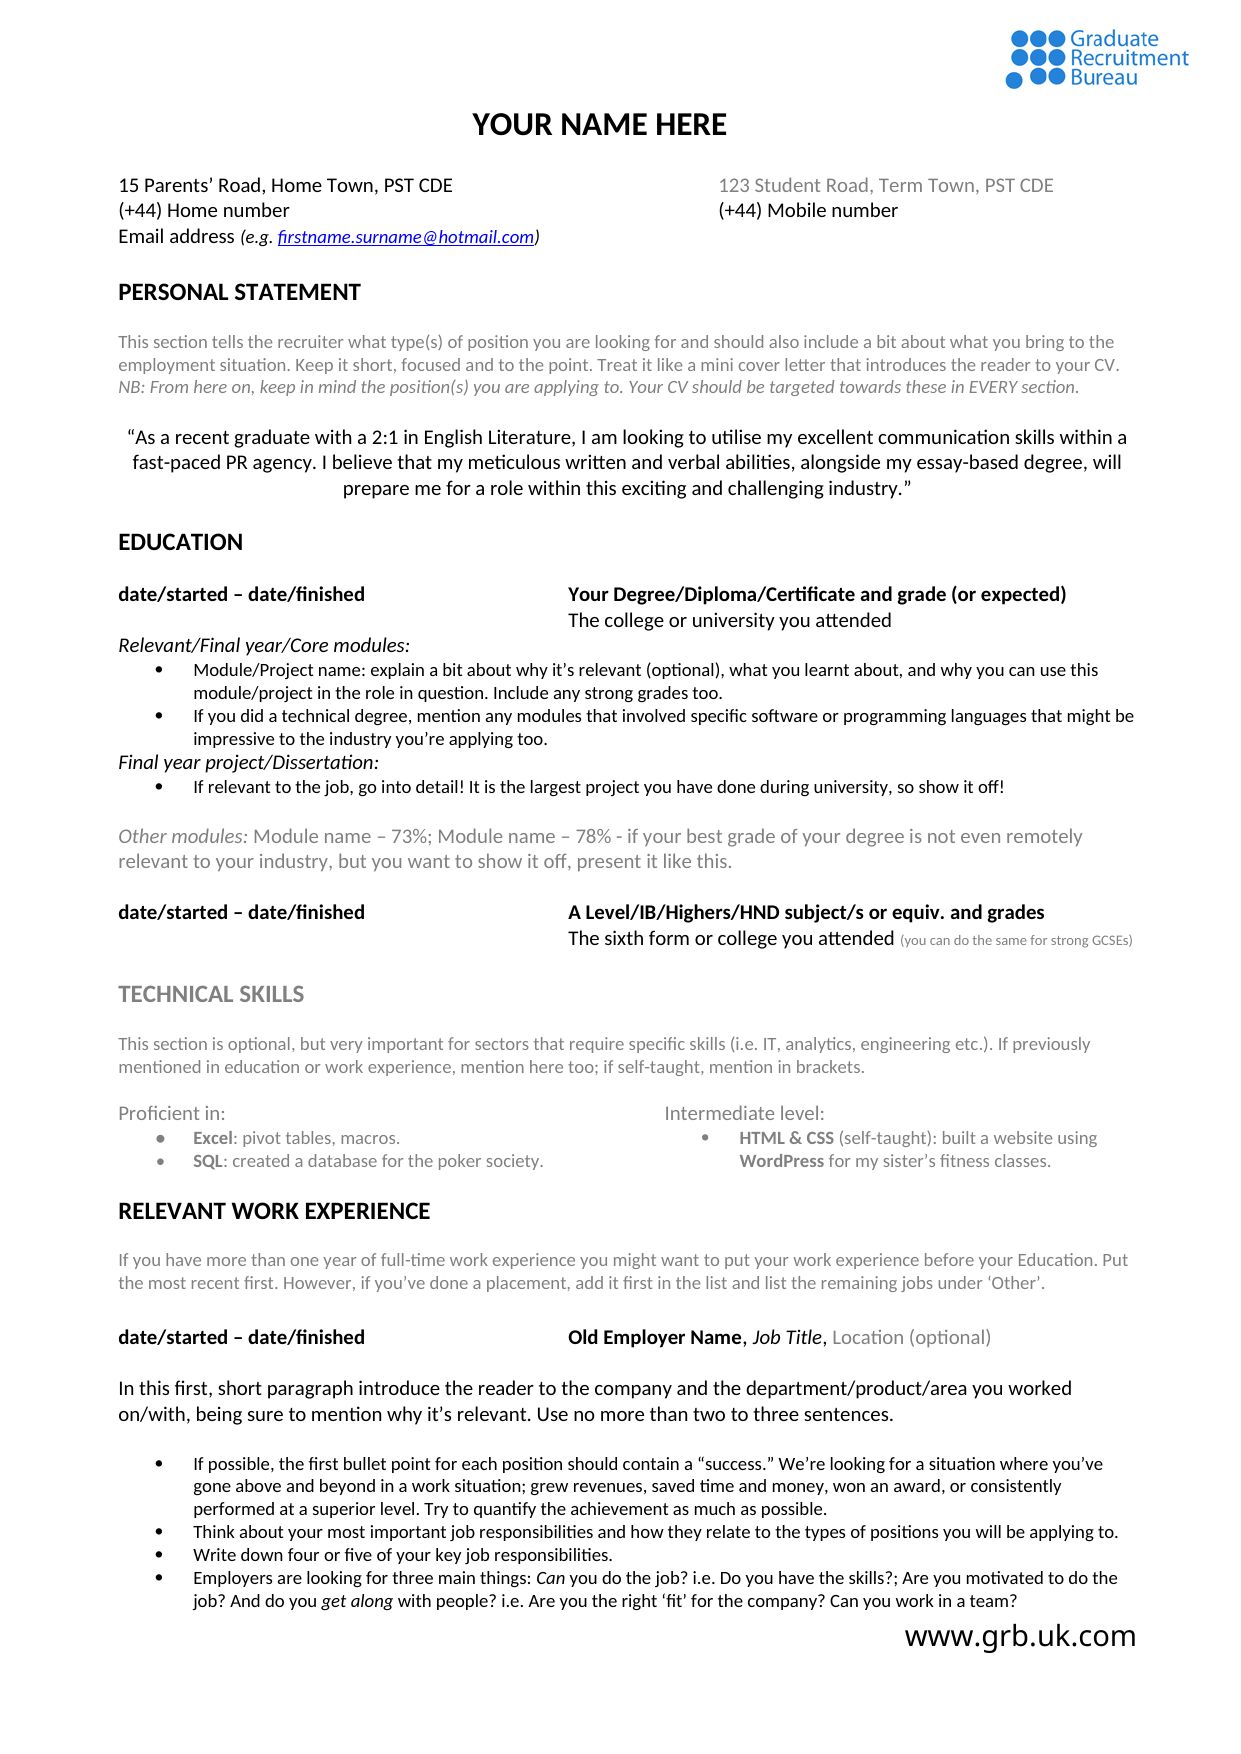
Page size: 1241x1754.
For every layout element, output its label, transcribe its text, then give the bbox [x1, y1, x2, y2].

text (+44) Home number (+44) Mobile number [118, 198, 1137, 223]
text RELEVANT WORK EXPERIENCE If you have more than one year of full-time work experience you might want to put your work experience before your Education. Put the most recent first. However, if you’ve done a placement, add it first in the list and list the remaining jobs under ‘Other’. [118, 1195, 1137, 1322]
text date/started – date/finished Your Degree/Diploma/Certificate and grade (or expected) [118, 582, 1137, 607]
list If possible, the first bullet point for each position should contain a “success.” We’re looking for a situation where you’ve gone above and beyond in a work situation; grew revenues, saved time and money, won an award, or consistently performed at a superior level. Try to quantify the achievement as much as possible. [156, 1452, 1137, 1521]
text This section is optional, but very important for sectors that require specific skills (i.e. IT, analytics, engineering etc.). If previously mentioned in education or work experience, mention here too; if self-taught, mention in brackets. [118, 1009, 1137, 1078]
text Intermediate level: [664, 1101, 1137, 1126]
list Module/Project name: explain a bit about why it’s relevant (optional), what you learnt about, and why you can use this module/project in the role in question. Include any strong grades too. [156, 658, 1137, 704]
text “As a recent graduate with a 2:1 in English Literature, I am looking to utilise my excellent communication skills within a fast-paced PR agency. I believe that my meticulous written and verbal abilities, alongside my essay-based degree, will prepare me for a role within this exciting and challenging industry.” [118, 424, 1137, 500]
list Excel: pivot tables, macros. [156, 1126, 591, 1149]
text The college or university you attended [568, 607, 1137, 632]
text The sixth form or college you attended (you can do the same for strong GCSEs) [493, 925, 1137, 978]
text TECHNICAL SKILLS [118, 978, 1137, 1009]
text Final year project/Dissertation: [118, 749, 1137, 775]
text Relevant/Final year/Core modules: [118, 632, 1137, 658]
picture [998, 22, 1194, 96]
list Think about your most important job responsibilities and how they relate to the types of positions you will be applying to. [156, 1521, 1137, 1543]
text Proficient in: [118, 1101, 591, 1126]
list HTML & CSS (self-taught): built a website using WordPress for my sister’s fitness classes. [702, 1126, 1137, 1172]
list Employers are looking for three main things: Can you do the job? i.e. Do you have the skills?; Are you motivated to do the job? And do you get along with people? i.e. Are you the right ‘fit’ for the company? Can you work in a team? [156, 1566, 1137, 1612]
list If relevant to the job, go into detail! It is the largest project you have done during university, so show it off! [156, 775, 1137, 798]
text EDUCATION [118, 526, 1137, 556]
text PERSONAL STATEMENT This section tells the recruiter what type(s) of position you are looking for and should also include a bit about what you bring to the employment situation. Keep it short, focused and to the point. Treat it like a mini cover letter that introduces the reader to your CV. NB: From here on, keep in mind the position(s) you are applying to. Your CV should be targeted towards these in EVERY section. [118, 276, 1137, 399]
text 15 Parents’ Road, Home Town, PST CDE 123 Student Road, Term Town, PST CDE [118, 172, 1137, 198]
list SQL: created a database for the poker society. [156, 1149, 591, 1172]
list Write down four or five of your key job responsibilities. [156, 1543, 1137, 1566]
text date/started – date/finished Old Employer Name, Job Title, Location (optional) [118, 1322, 1137, 1376]
text In this first, short paragraph introduce the reader to the company and the department/product/area you worked on/with, being sure to mention why it’s relevant. Use no more than two to three sentences. [118, 1376, 1137, 1426]
text Other modules: Module name – 73%; Module name – 78% - if your best grade of your degree is not even remotely relevant to your industry, but you want to show it off, present it like this. [118, 823, 1137, 874]
text Email address (e.g. firstname.surname@hotmail.com) [118, 223, 1137, 248]
text date/started – date/finished A Level/IB/Highers/HND subject/s or equiv. and grades [118, 899, 1137, 925]
list If you did a technical degree, mention any modules that involved specific software or programming languages that might be impressive to the industry you’re applying too. [156, 704, 1137, 749]
title YOUR NAME HERE [118, 103, 1081, 144]
